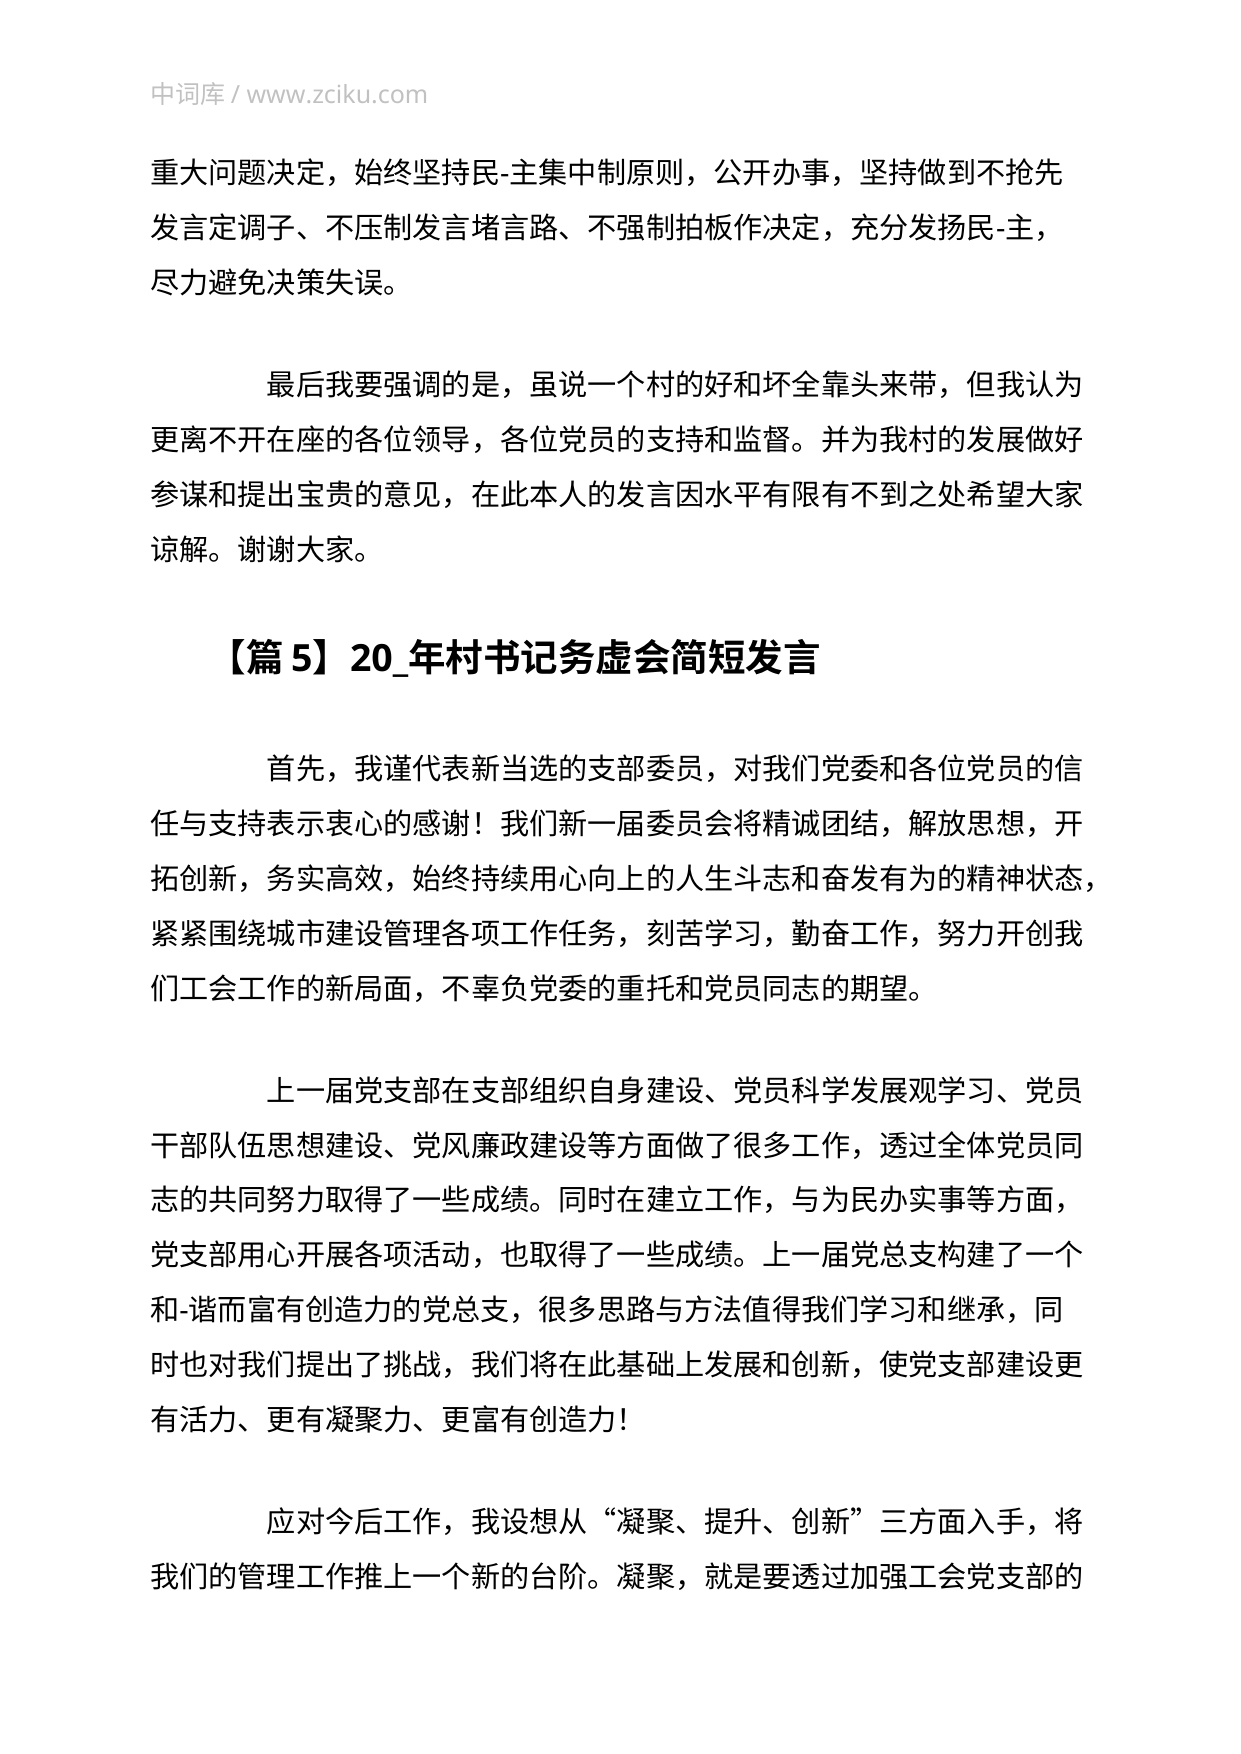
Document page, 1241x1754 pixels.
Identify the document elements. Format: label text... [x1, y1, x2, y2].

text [150, 150, 1090, 302]
text 上一届党支部在支部组织自身建设、党员科学发展观学习、党员干部队伍思想建设、党风廉政建设等方面做了很多工作，透过全体党员同志的共同努力取得了一些成绩。同时在建立工作，与为民办实事等方面，党支部用心开展各项活动，也取得了一些成绩。上一届党总支构建了一个和-谐而富有创造力的党总支，很多思路与方法值得我们学习和继承，同时也对我们提出了挑战，我们将在此基础上发展和创新，使党支部建设更有活力、更有凝聚力、更富有创造力！ [150, 1067, 1090, 1439]
text 【篇5】20_年村书记务虚会简短发言 [150, 628, 1090, 683]
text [150, 1498, 1090, 1596]
text 首先，我谨代表新当选的支部委员，对我们党委和各位党员的信任与支持表示衷心的感谢！我们新一届委员会将精诚团结，解放思想，开拓创新，务实高效，始终持续用心向上的人生斗志和奋发有为的精神状态，紧紧围绕城市建设管理各项工作任务，刻苦学习，勤奋工作，努力开创我们工会工作的新局面，不辜负党委的重托和党员同志的期望。 [150, 746, 1090, 1008]
text 最后我要强调的是，虽说一个村的好和坏全靠头来带，但我认为更离不开在座的各位领导，各位党员的支持和监督。并为我村的发展做好参谋和提出宝贵的意见，在此本人的发言因水平有限有不到之处希望大家谅解。谢谢大家。 [150, 362, 1090, 569]
